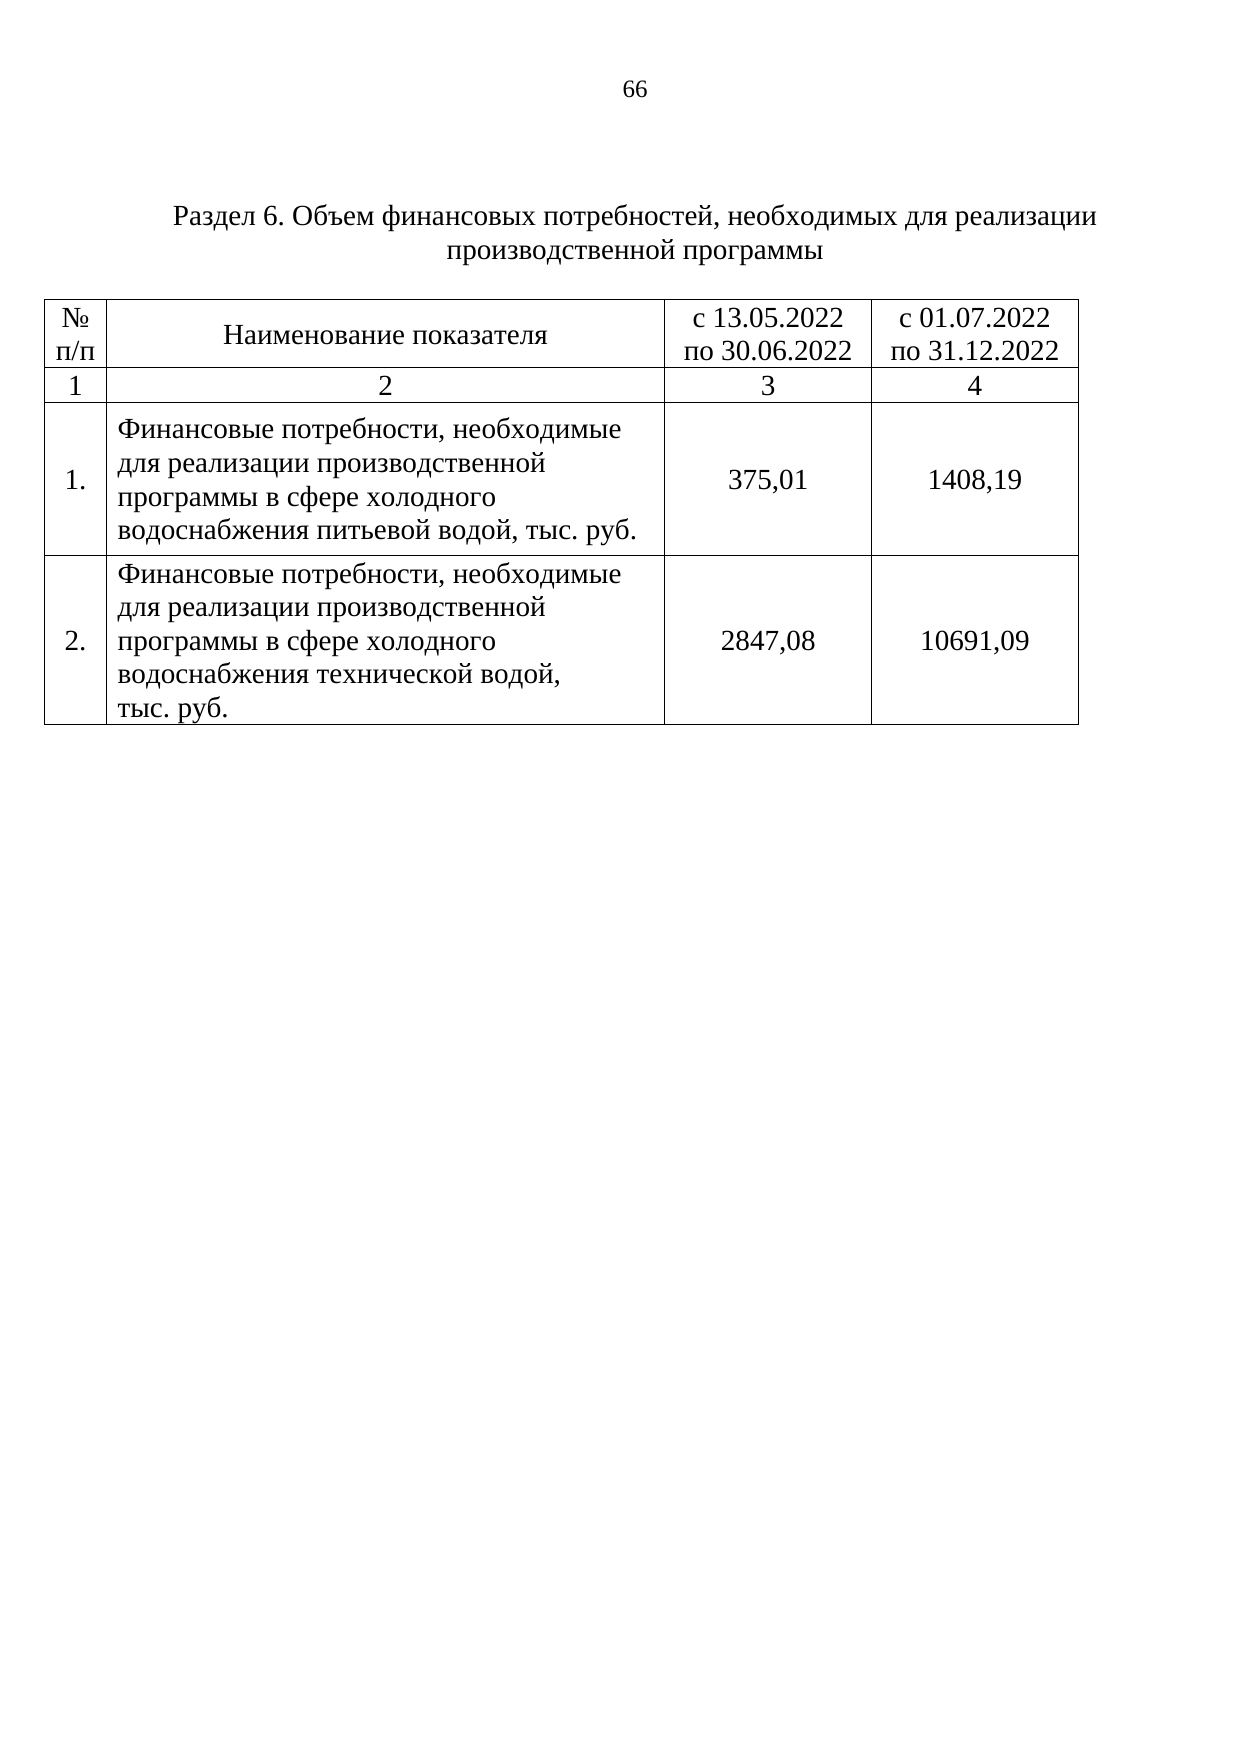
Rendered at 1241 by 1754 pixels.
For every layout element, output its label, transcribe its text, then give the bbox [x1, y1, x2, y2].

table_cell 375,01 [665, 403, 871, 555]
table_cell 2. [45, 556, 106, 724]
table_cell 2 [107, 368, 664, 402]
table_cell 10691,09 [872, 556, 1078, 724]
table_cell 1 [45, 368, 106, 402]
table_header № п/п [45, 300, 106, 367]
table_header с 13.05.2022 по 30.06.2022 [665, 300, 871, 367]
table_cell Финансовые потребности, необходимые для реализации производственной программы в сфере холодного водоснабжения питьевой водой, тыс. руб. [107, 403, 664, 555]
table_cell 1. [45, 403, 106, 555]
table_cell 2847,08 [665, 556, 871, 724]
table_header Наименование показателя [107, 300, 664, 367]
table_cell 4 [872, 368, 1078, 402]
table_cell 1408,19 [872, 403, 1078, 555]
text Раздел 6. Объем финансовых потребностей, необходимых для реализации производственной программы [89, 198, 1181, 265]
table_header с 01.07.2022 по 31.12.2022 [872, 300, 1078, 367]
table_cell 3 [665, 368, 871, 402]
table_cell Финансовые потребности, необходимые для реализации производственной программы в сфере холодного водоснабжения технической водой, тыс. руб. [107, 556, 664, 724]
